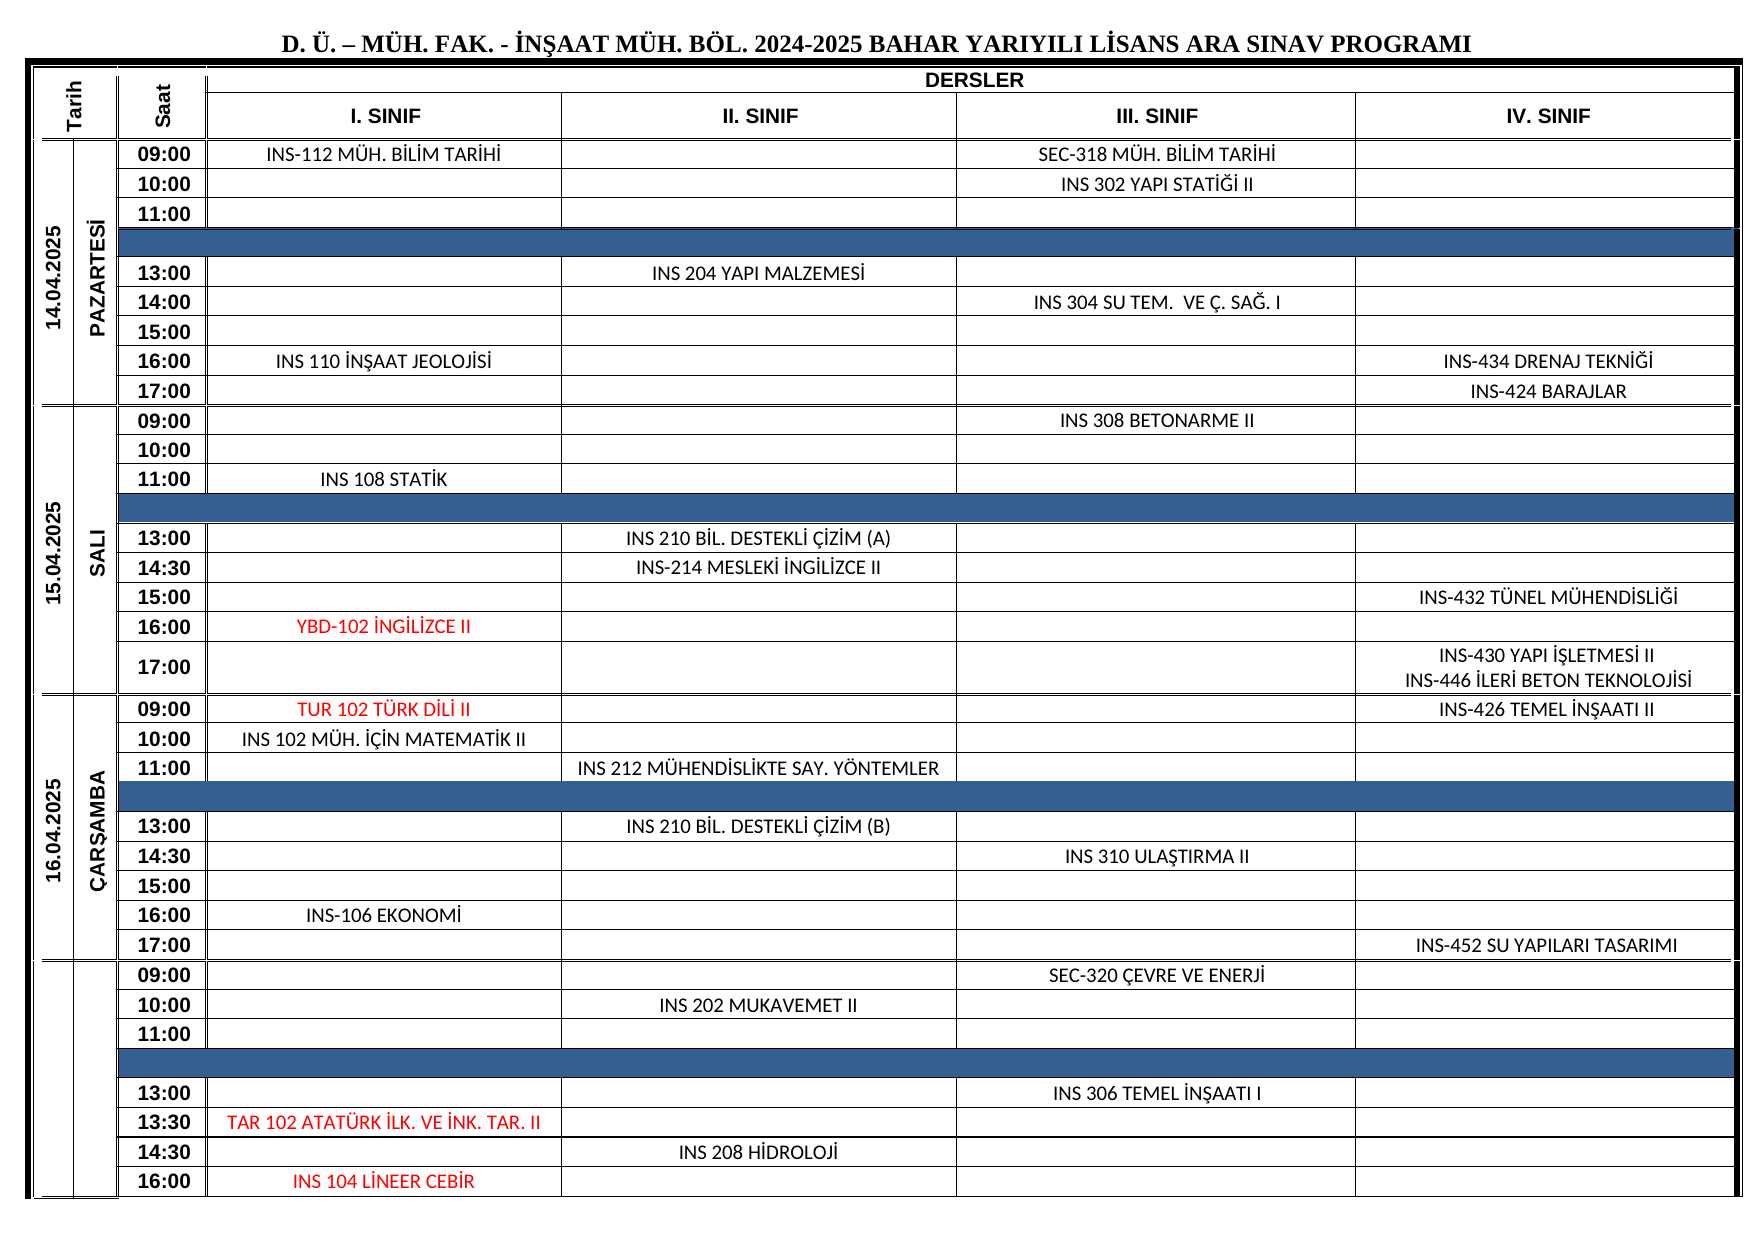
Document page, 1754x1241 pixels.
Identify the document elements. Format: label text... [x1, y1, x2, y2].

table_cell [208, 842, 561, 870]
table_cell 17:00 [119, 376, 205, 404]
table_cell [957, 257, 1355, 286]
table_cell [562, 169, 956, 197]
table_cell 09:00 [119, 696, 205, 722]
table_cell 15:00 [119, 583, 205, 611]
table_cell [1356, 198, 1734, 227]
table_cell 11:00 [119, 1019, 205, 1048]
table_cell [957, 1019, 1355, 1048]
table_cell [1356, 169, 1734, 197]
table_cell [208, 1078, 561, 1107]
table_cell [208, 435, 561, 463]
table_cell [562, 642, 956, 693]
table_cell INS-432 TÜNEL MÜHENDİSLİĞİ [1356, 583, 1734, 611]
table_cell [957, 524, 1355, 552]
table_cell [562, 1019, 956, 1048]
table_cell [208, 1138, 561, 1166]
table_cell [208, 287, 561, 315]
table_cell [957, 642, 1355, 693]
table_cell [1356, 1019, 1734, 1048]
table_cell INS 308 BETONARME II [957, 407, 1355, 434]
table_cell 14:30 [119, 842, 205, 870]
table_cell 17:00 [119, 642, 205, 693]
table_cell TUR 102 TÜRK DİLİ II [208, 696, 561, 722]
table_cell [957, 198, 1355, 227]
table_cell [208, 583, 561, 611]
table_cell [1356, 316, 1734, 345]
table_cell III. SINIF [957, 93, 1355, 138]
table_cell [1356, 901, 1734, 929]
table_cell [957, 990, 1355, 1018]
table_cell [562, 376, 956, 404]
table_cell 17.04.2025 [31, 959, 73, 1196]
table_cell 10:00 [119, 990, 205, 1018]
table_cell [1356, 812, 1734, 841]
table_cell INS 212 MÜHENDİSLİKTE SAY. YÖNTEMLER [562, 753, 956, 781]
table_cell [1356, 138, 1739, 167]
table_cell [957, 435, 1355, 463]
table_cell 15:00 [119, 871, 205, 900]
table_cell [562, 612, 956, 641]
table_cell 09:00 [119, 141, 205, 167]
table_cell 11:00 [119, 753, 205, 781]
table_cell [562, 962, 956, 988]
table_cell [1356, 1167, 1734, 1196]
table_cell INS 104 LİNEER CEBİR [208, 1167, 561, 1196]
table_cell I. SINIF [208, 93, 561, 138]
table_cell [208, 524, 561, 552]
table_cell [562, 198, 956, 227]
table_cell [957, 1138, 1355, 1166]
table_cell [208, 257, 561, 286]
table_cell [562, 901, 956, 929]
table_cell [957, 901, 1355, 929]
table_cell INS 204 YAPI MALZEMESİ [562, 257, 956, 286]
table_cell IV. SINIF [1356, 93, 1734, 138]
table_cell II. SINIF [562, 93, 956, 138]
table_cell 13:00 [119, 1078, 205, 1107]
table_cell [208, 198, 561, 227]
table_cell 16:00 [119, 1167, 205, 1196]
table_cell 13:00 [119, 257, 205, 286]
table_cell INS 202 MUKAVEMET II [562, 990, 956, 1018]
table_cell [119, 781, 1734, 811]
table_cell 10:00 [119, 435, 205, 463]
table_cell SALI [74, 407, 116, 693]
table_cell [1356, 723, 1734, 752]
table_cell [1356, 1138, 1734, 1166]
table_cell [208, 642, 561, 693]
table_header DERSLER [207, 68, 1734, 92]
table_cell [1356, 753, 1734, 781]
table_cell INS 110 İNŞAAT JEOLOJİSİ [208, 346, 561, 374]
table_cell INS 208 HİDROLOJİ [562, 1138, 956, 1166]
table_cell [208, 553, 561, 582]
table_cell INS 310 ULAŞTIRMA II [957, 842, 1355, 870]
table_cell [562, 1078, 956, 1107]
table_cell [562, 346, 956, 374]
table_cell [562, 407, 956, 434]
table_cell [1356, 257, 1734, 286]
table_cell INS-214 MESLEKİ İNGİLİZCE II [562, 553, 956, 582]
table_cell [562, 583, 956, 611]
table_cell [562, 696, 956, 722]
table_cell [1356, 959, 1739, 988]
table_cell 15.04.2025 [31, 404, 73, 693]
table_cell [562, 141, 956, 167]
table_cell [208, 812, 561, 841]
table_cell 13:00 [119, 812, 205, 841]
table_cell [1356, 1108, 1734, 1136]
table_cell 16:00 [119, 901, 205, 929]
table_cell [957, 723, 1355, 752]
table_cell [1356, 287, 1734, 315]
table_cell INS 302 YAPI STATİĞİ II [957, 169, 1355, 197]
table_cell [562, 464, 956, 493]
table_cell [957, 696, 1355, 722]
table_cell [562, 316, 956, 345]
table_cell YBD-102 İNGİLİZCE II [208, 612, 561, 641]
table_cell INS-426 TEMEL İNŞAATI II [1356, 693, 1739, 722]
table_cell [957, 553, 1355, 582]
table_cell [1356, 842, 1734, 870]
table_cell [957, 346, 1355, 374]
table_cell INS-112 MÜH. BİLİM TARİHİ [208, 141, 561, 167]
table_header Saat [118, 65, 207, 138]
table_cell INS-430 YAPI İŞLETMESİ II INS-446 İLERİ BETON TEKNOLOJİSİ [1356, 642, 1734, 693]
table_cell [957, 871, 1355, 900]
table_cell [957, 930, 1355, 959]
table_cell 13:30 [119, 1108, 205, 1136]
table_cell [208, 407, 561, 434]
table_cell [562, 1167, 956, 1196]
table_cell [1356, 990, 1734, 1018]
table_cell 16.04.2025 [34, 693, 73, 959]
table_cell 17:00 [119, 930, 205, 959]
table_cell [208, 1019, 561, 1048]
table_cell [957, 812, 1355, 841]
table_cell [957, 464, 1355, 493]
table_cell [208, 753, 561, 781]
table_cell INS 304 SU TEM. VE Ç. SAĞ. I [957, 287, 1355, 315]
table_cell [1356, 524, 1734, 552]
table_cell [957, 376, 1355, 404]
table_cell [957, 316, 1355, 345]
table_cell SEC-320 ÇEVRE VE ENERJİ [957, 962, 1355, 988]
table_cell ÇARŞAMBA [74, 696, 116, 959]
table_cell [1356, 464, 1734, 493]
table_cell INS 102 MÜH. İÇİN MATEMATİK II [208, 723, 561, 752]
table_cell TAR 102 ATATÜRK İLK. VE İNK. TAR. II [208, 1108, 561, 1136]
table_cell [957, 612, 1355, 641]
table_cell INS 108 STATİK [208, 464, 561, 493]
table_cell 15:00 [119, 316, 205, 345]
table_cell INS 210 BİL. DESTEKLİ ÇİZİM (B) [562, 812, 956, 841]
table_cell INS 210 BİL. DESTEKLİ ÇİZİM (A) [562, 524, 956, 552]
table_cell [208, 962, 561, 988]
table_cell [208, 376, 561, 404]
table_cell [562, 1108, 956, 1136]
table_cell [1356, 612, 1734, 641]
table_cell [562, 871, 956, 900]
table_cell [957, 1167, 1355, 1196]
table_cell INS-106 EKONOMİ [208, 901, 561, 929]
table_cell 09:00 [119, 962, 205, 988]
table_cell INS-434 DRENAJ TEKNİĞİ [1356, 346, 1734, 374]
table_cell [957, 1108, 1355, 1136]
table_cell SEC-318 MÜH. BİLİM TARİHİ [957, 141, 1355, 167]
table_cell [119, 494, 1734, 522]
table_header Tarih [31, 65, 118, 138]
table_cell 11:00 [119, 198, 205, 227]
table_cell 14.04.2025 [31, 138, 73, 404]
table_cell [119, 1049, 1734, 1077]
table_cell [562, 435, 956, 463]
table_cell [957, 583, 1355, 611]
table_cell 11:00 [119, 464, 205, 493]
table_cell [208, 169, 561, 197]
table_cell [562, 842, 956, 870]
table_cell PERŞEMBE [74, 962, 116, 1196]
table_cell [1356, 404, 1739, 434]
table_cell INS-452 SU YAPILARI TASARIMI [1356, 930, 1734, 959]
table_cell INS 306 TEMEL İNŞAATI I [957, 1078, 1355, 1107]
table_cell 10:00 [119, 723, 205, 752]
table_cell [1356, 1078, 1734, 1107]
table_cell [208, 871, 561, 900]
table_cell 16:00 [119, 612, 205, 641]
table_cell 16:00 [119, 346, 205, 374]
table_cell 14:30 [119, 1138, 205, 1166]
table_cell 10:00 [119, 169, 205, 197]
table_cell 13:00 [119, 524, 205, 552]
table_cell 09:00 [119, 407, 205, 434]
table_cell [562, 723, 956, 752]
table_cell [119, 227, 1739, 256]
table_cell [1356, 871, 1734, 900]
table_cell INS-424 BARAJLAR [1356, 376, 1734, 404]
table_cell [208, 930, 561, 959]
table_cell [208, 990, 561, 1018]
table_cell [957, 753, 1355, 781]
table_cell [562, 930, 956, 959]
table_cell [208, 316, 561, 345]
table_cell 14:00 [119, 287, 205, 315]
table_cell [1356, 553, 1734, 582]
table_cell [1356, 435, 1734, 463]
table_cell PAZARTESİ [74, 141, 116, 404]
table_cell 14:30 [119, 553, 205, 582]
table_cell [562, 287, 956, 315]
